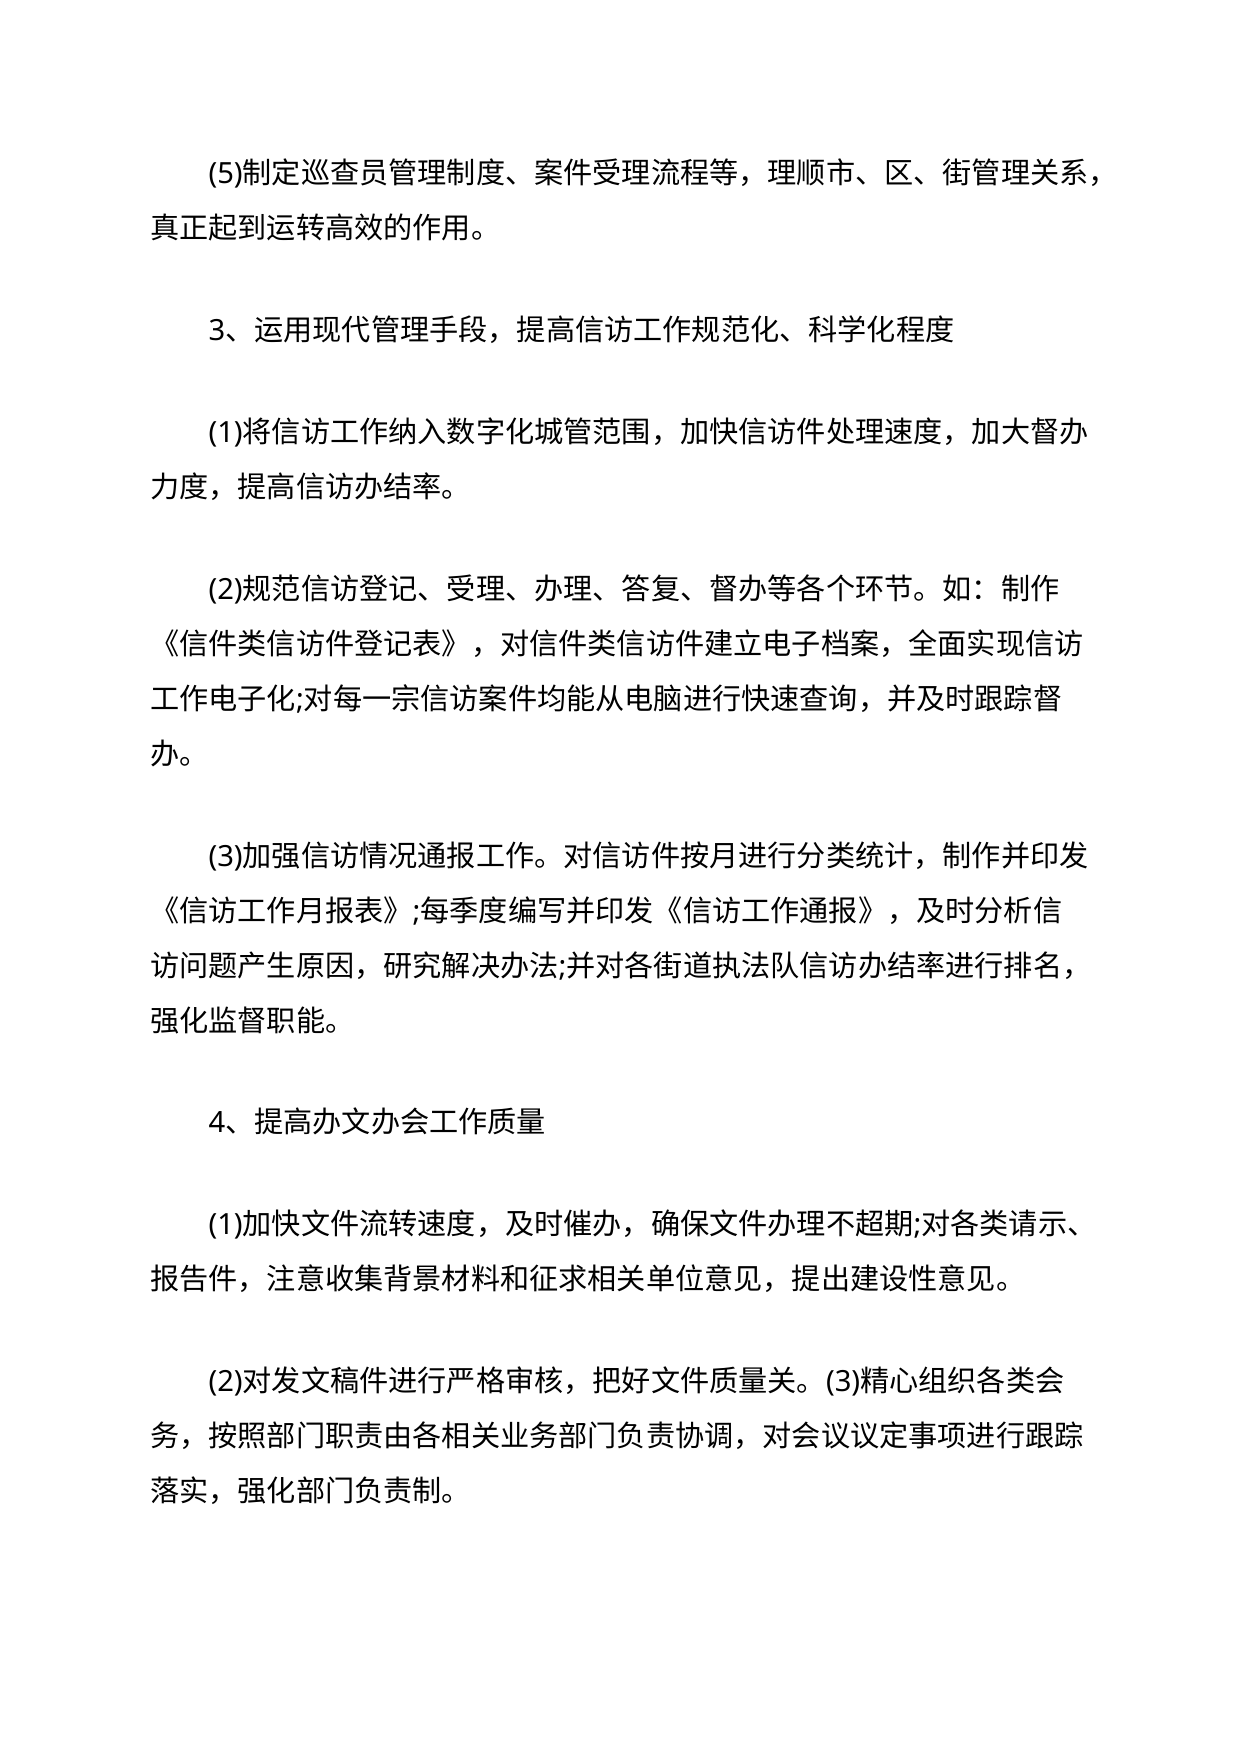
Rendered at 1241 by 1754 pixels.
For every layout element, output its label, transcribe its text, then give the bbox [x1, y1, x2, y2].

text 3、运用现代管理手段，提高信访工作规范化、科学化程度 [150, 307, 1090, 349]
text (2)规范信访登记、受理、办理、答复、督办等各个环节。如：制作《信件类信访件登记表》，对信件类信访件建立电子档案，全面实现信访工作电子化;对每一宗信访案件均能从电脑进行快速查询，并及时跟踪督办。 [150, 566, 1090, 773]
text (5)制定巡查员管理制度、案件受理流程等，理顺市、区、街管理关系，真正起到运转高效的作用。 [150, 150, 1090, 247]
text (1)加快文件流转速度，及时催办，确保文件办理不超期;对各类请示、报告件，注意收集背景材料和征求相关单位意见，提出建设性意见。 [150, 1201, 1090, 1298]
text (2)对发文稿件进行严格审核，把好文件质量关。(3)精心组织各类会务，按照部门职责由各相关业务部门负责协调，对会议议定事项进行跟踪落实，强化部门负责制。 [150, 1358, 1090, 1510]
text 4、提高办文办会工作质量 [150, 1099, 1090, 1141]
text (3)加强信访情况通报工作。对信访件按月进行分类统计，制作并印发《信访工作月报表》;每季度编写并印发《信访工作通报》，及时分析信访问题产生原因，研究解决办法;并对各街道执法队信访办结率进行排名，强化监督职能。 [150, 832, 1090, 1039]
text (1)将信访工作纳入数字化城管范围，加快信访件处理速度，加大督办力度，提高信访办结率。 [150, 409, 1090, 506]
